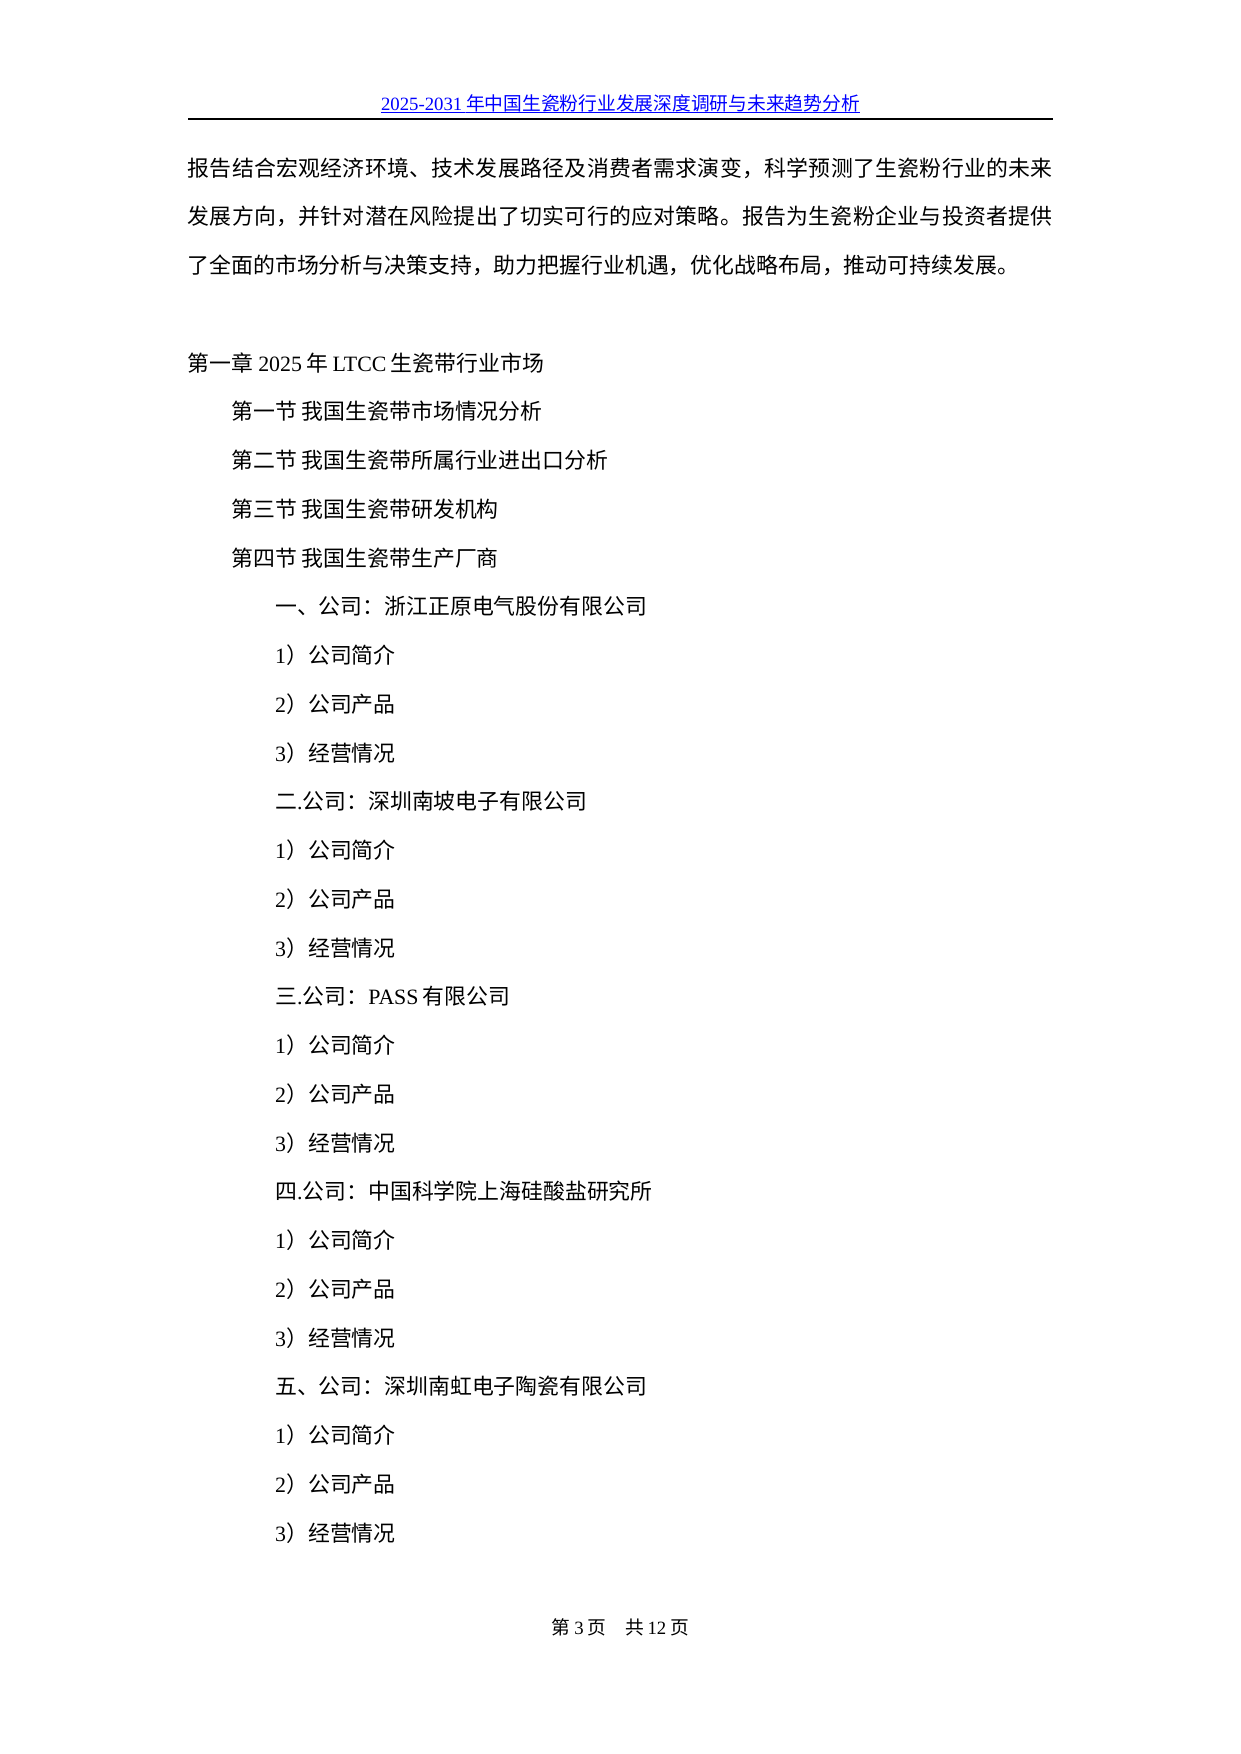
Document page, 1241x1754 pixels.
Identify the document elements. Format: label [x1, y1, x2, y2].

text [187, 150, 1053, 1548]
